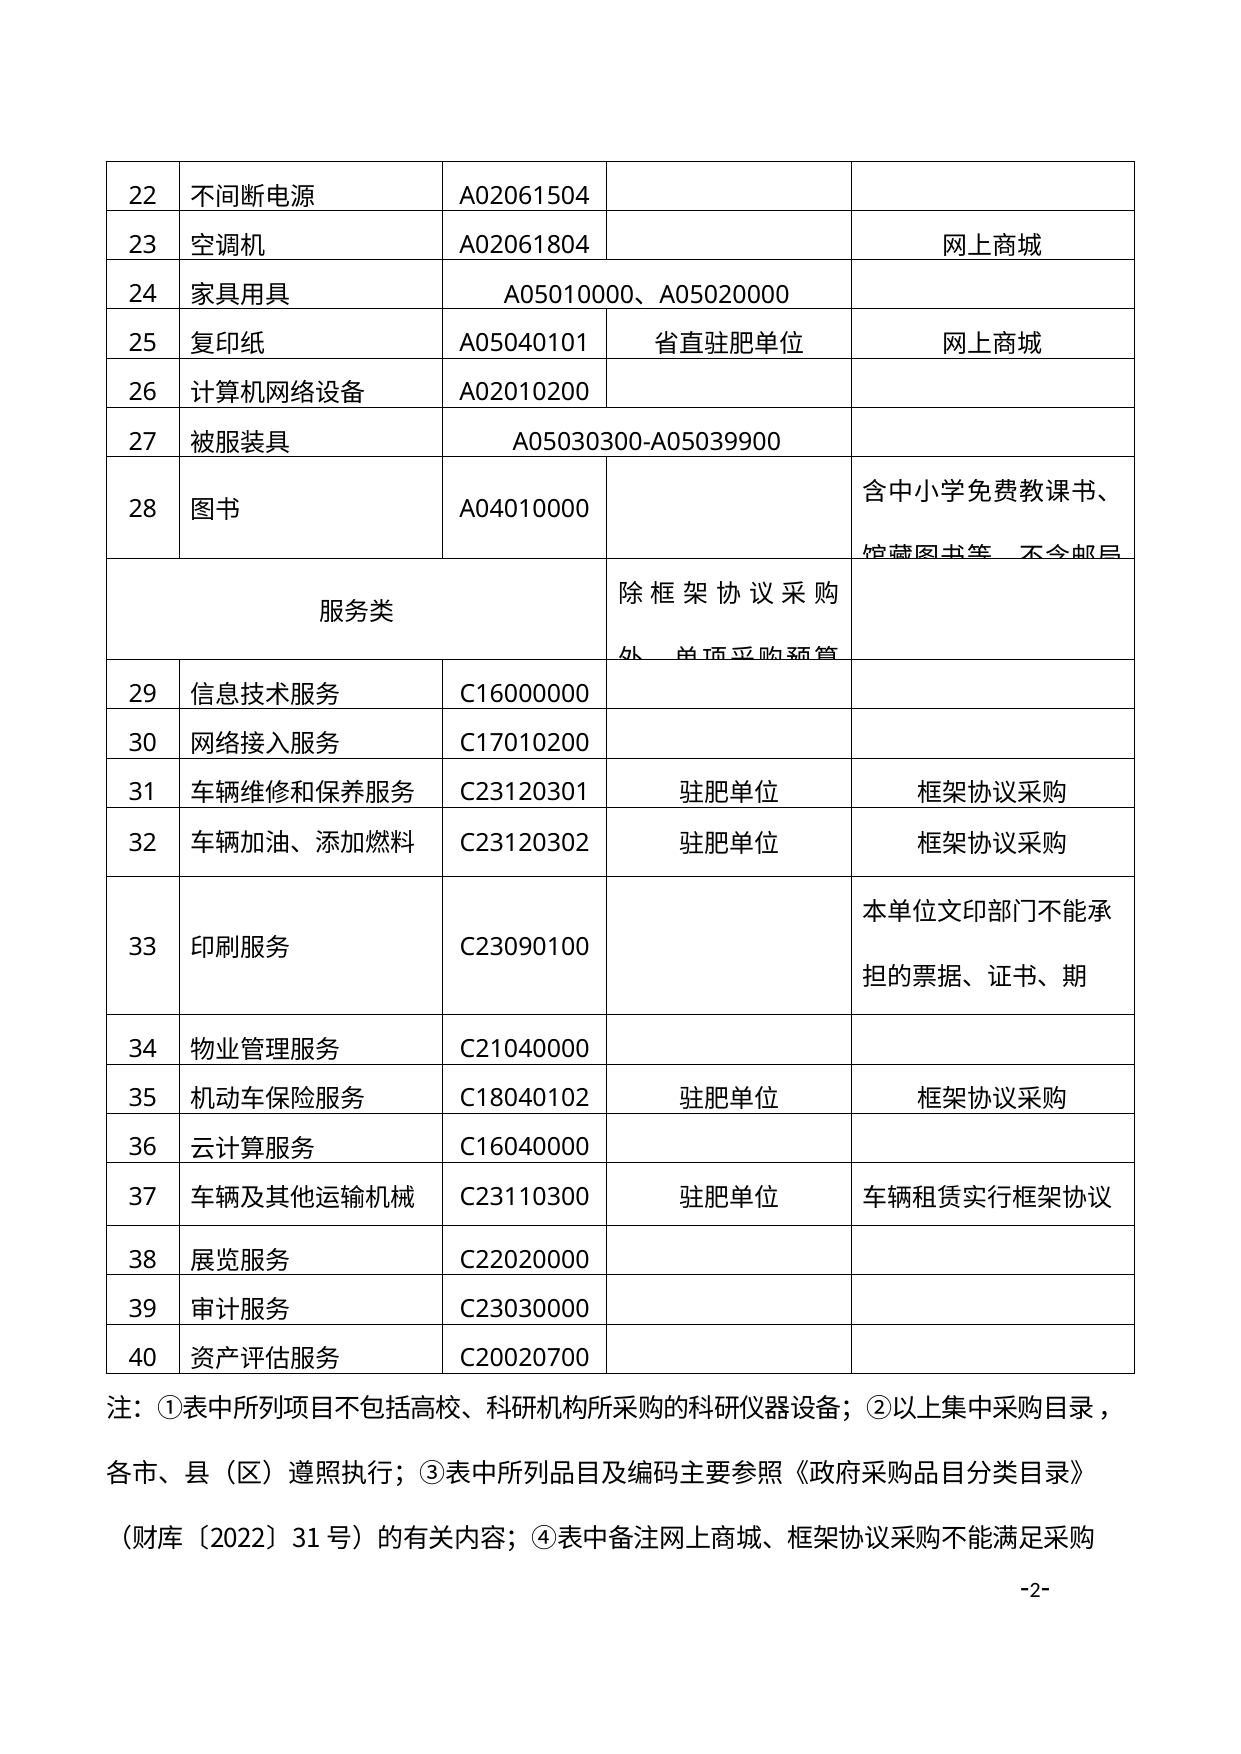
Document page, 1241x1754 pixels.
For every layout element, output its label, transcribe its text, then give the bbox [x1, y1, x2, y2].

table_cell 审计服务 [180, 1275, 442, 1323]
table_cell [607, 1226, 851, 1274]
table_cell C20020700 [443, 1325, 606, 1373]
table_cell C23120301 [443, 759, 606, 807]
table_cell A05010000、A05020000 [443, 260, 851, 308]
table_cell 网上商城 [852, 309, 1134, 357]
table_cell 24 [107, 260, 179, 308]
table_cell 39 [107, 1275, 179, 1323]
table_cell 云计算服务 [180, 1114, 442, 1162]
table_cell 驻肥单位 [607, 808, 851, 876]
table_cell A05030300-A05039900 [443, 408, 851, 456]
table_cell [607, 1275, 851, 1323]
table_cell [852, 1015, 1134, 1063]
table_cell C21040000 [443, 1015, 606, 1063]
table_cell 28 [107, 457, 179, 558]
table_cell 机动车保险服务 [180, 1065, 442, 1113]
table_cell 30 [107, 709, 179, 757]
table_cell C23110300 [443, 1163, 606, 1225]
table_cell 车辆租赁实行框架协议采购 [852, 1163, 1134, 1225]
table_cell [852, 660, 1134, 708]
table_cell 车辆及其他运输机械租赁服务 [180, 1163, 442, 1225]
table_cell 34 [107, 1015, 179, 1063]
table_cell 不间断电源 [180, 162, 442, 210]
table_cell A05040101 [443, 309, 606, 357]
table_cell [852, 1275, 1134, 1323]
table_cell 32 [107, 808, 179, 876]
table_cell 展览服务 [180, 1226, 442, 1274]
table_cell 驻肥单位 [607, 759, 851, 807]
table_cell 33 [107, 877, 179, 1014]
table_cell 框架协议采购 [852, 808, 1134, 876]
table_cell C22020000 [443, 1226, 606, 1274]
table_cell [852, 709, 1134, 757]
table_cell 图书 [180, 457, 442, 558]
table_cell 车辆加油、添加燃料服务 [180, 808, 442, 876]
table_cell [607, 660, 851, 708]
table_cell C16040000 [443, 1114, 606, 1162]
table_cell 物业管理服务 [180, 1015, 442, 1063]
table_cell C16000000 [443, 660, 606, 708]
table_cell [852, 1226, 1134, 1274]
table_cell 车辆维修和保养服务 [180, 759, 442, 807]
table_cell 计算机网络设备 [180, 359, 442, 407]
table_cell [607, 211, 851, 259]
table_cell [607, 457, 851, 558]
table_cell C18040102 [443, 1065, 606, 1113]
table_cell C23090100 [443, 877, 606, 1014]
table_cell [852, 559, 1134, 659]
table_cell 驻肥单位 [607, 1065, 851, 1113]
table_cell 框架协议采购 [852, 759, 1134, 807]
table_cell 37 [107, 1163, 179, 1225]
table_cell 印刷服务 [180, 877, 442, 1014]
table_cell A04010000 [443, 457, 606, 558]
table_cell A02010200 [443, 359, 606, 407]
table_cell C23120302 [443, 808, 606, 876]
table_cell 26 [107, 359, 179, 407]
table_cell 家具用具 [180, 260, 442, 308]
table_cell [852, 1325, 1134, 1373]
table_cell [852, 408, 1134, 456]
table_cell 22 [107, 162, 179, 210]
table_cell 36 [107, 1114, 179, 1162]
table_cell 25 [107, 309, 179, 357]
table_cell [852, 359, 1134, 407]
table_cell [607, 162, 851, 210]
table_cell 框架协议采购 [852, 1065, 1134, 1113]
table_cell [607, 1015, 851, 1063]
table_cell A02061804 [443, 211, 606, 259]
table_cell C17010200 [443, 709, 606, 757]
table_cell 40 [107, 1325, 179, 1373]
table_cell [607, 1325, 851, 1373]
table_cell 本单位文印部门不能承担的票据、证书、期刊、资料汇编、信封等印刷业务（不含出版服务） [852, 877, 1134, 1014]
table_cell 网络接入服务 [180, 709, 442, 757]
table_cell 复印纸 [180, 309, 442, 357]
table_cell [607, 359, 851, 407]
table_cell [607, 877, 851, 1014]
table_cell [852, 162, 1134, 210]
table_cell 23 [107, 211, 179, 259]
table_cell 驻肥单位 [607, 1163, 851, 1225]
table_cell 资产评估服务 [180, 1325, 442, 1373]
table_cell C23030000 [443, 1275, 606, 1323]
table_cell 服务类 [107, 559, 606, 659]
table_cell [607, 709, 851, 757]
table_cell [852, 1114, 1134, 1162]
table_cell A02061504 [443, 162, 606, 210]
table_cell 35 [107, 1065, 179, 1113]
table_cell 38 [107, 1226, 179, 1274]
table_cell 27 [107, 408, 179, 456]
table_cell 网上商城 [852, 211, 1134, 259]
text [106, 1374, 1098, 1569]
table_cell [852, 260, 1134, 308]
table_cell 含中小学免费教课书、馆藏图书等，不含邮局订阅的报纸、期刊 [852, 457, 1134, 558]
table_cell 除框架协议采购外，单项采购预算满30万元 [607, 559, 851, 659]
table_cell 31 [107, 759, 179, 807]
table_cell [607, 1114, 851, 1162]
table_cell 信息技术服务 [180, 660, 442, 708]
table_cell 29 [107, 660, 179, 708]
table_cell 省直驻肥单位 [607, 309, 851, 357]
table_cell 被服装具 [180, 408, 442, 456]
table_cell 空调机 [180, 211, 442, 259]
